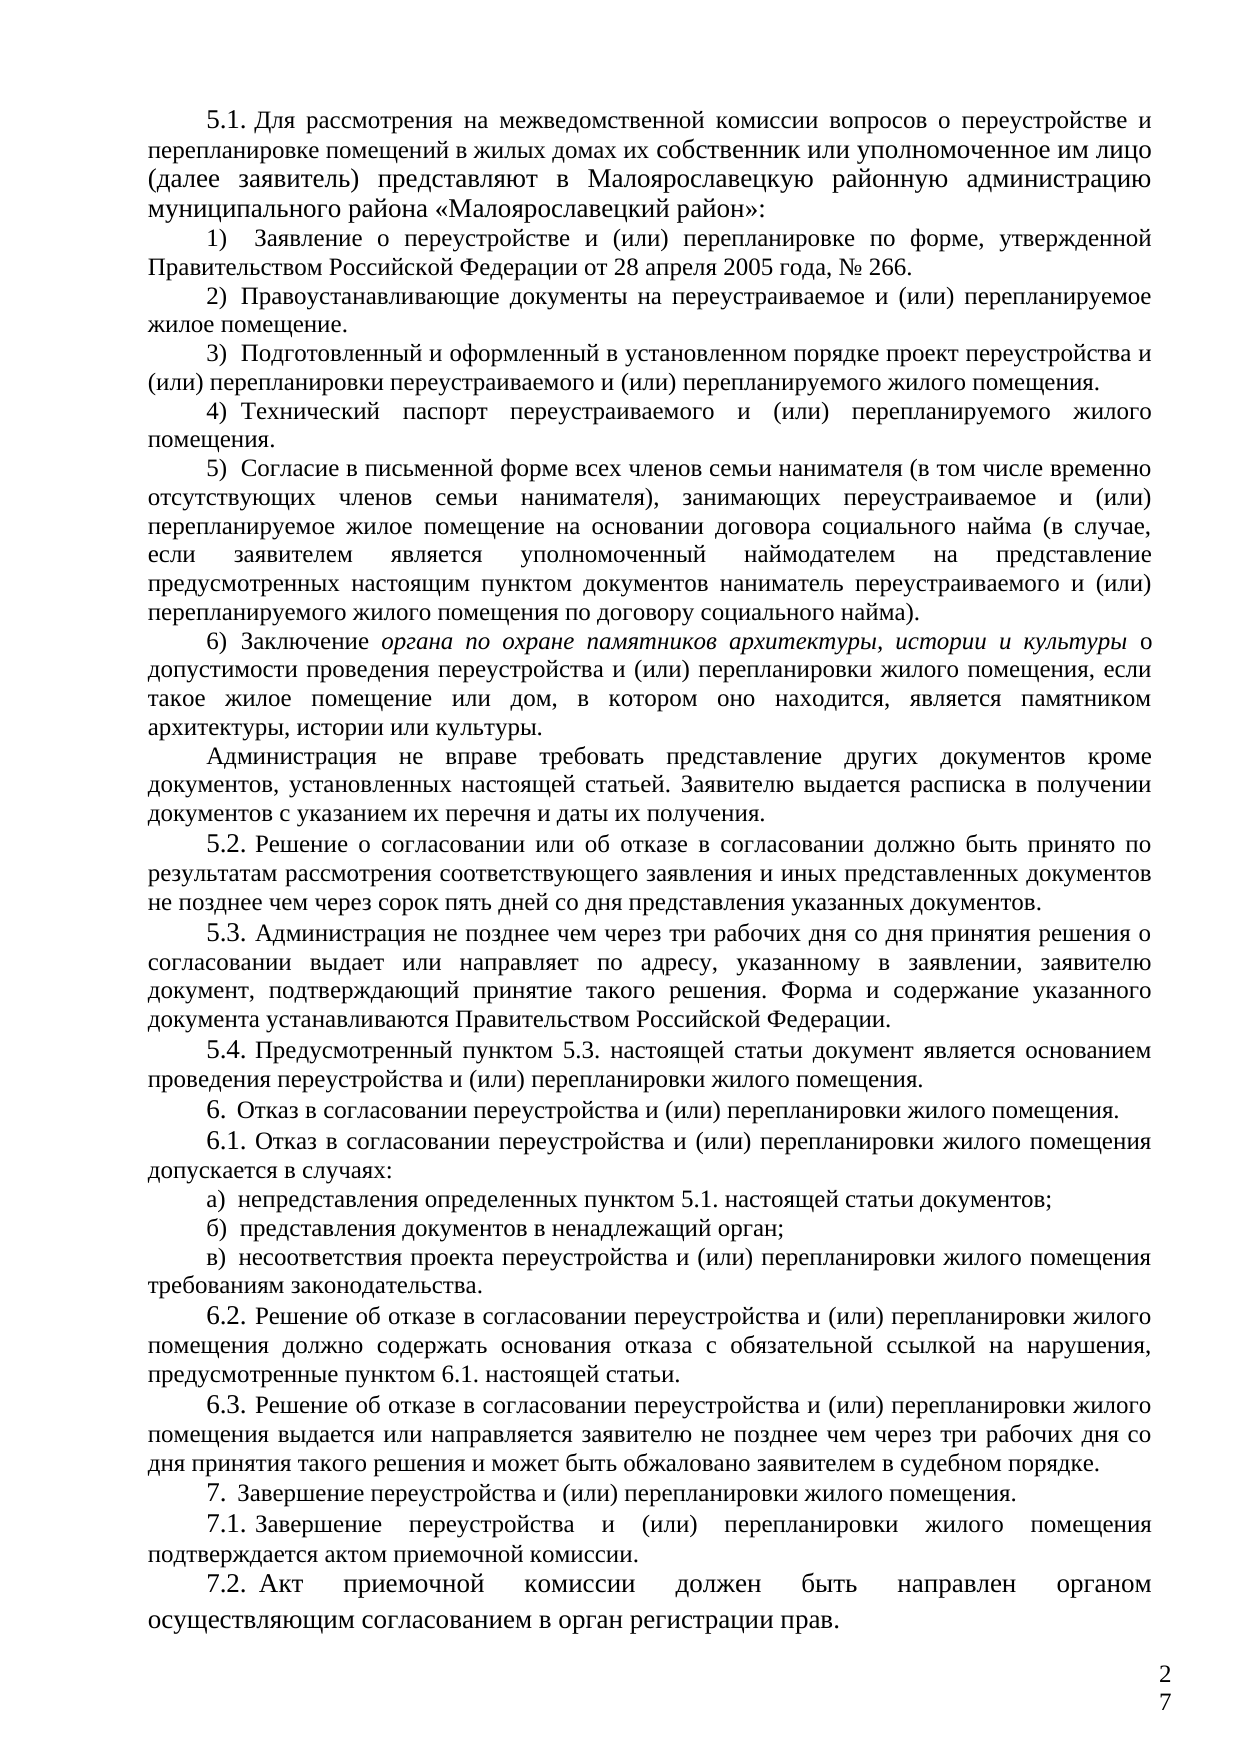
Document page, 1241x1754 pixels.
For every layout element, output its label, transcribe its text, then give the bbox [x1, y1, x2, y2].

list Для рассмотрения на межведомственной комиссии вопросов о переустройстве и перепланировке помещений в жилых домах их собственник или уполномоченное им лицо (далее заявитель) представляют в Малоярославецкую районную администрацию муниципального района «Малоярославецкий район»: [148, 105, 1152, 223]
list Предусмотренный пунктом 5.3. настоящей статьи документ является основанием проведения переустройства и (или) перепланировки жилого помещения. [148, 1033, 1152, 1093]
list Заключение органа по охране памятников архитектуры, истории и культуры о допустимости проведения переустройства и (или) перепланировки жилого помещения, если такое жилое помещение или дом, в котором оно находится, является памятником архитектуры, истории или культуры. [148, 626, 1152, 741]
list Завершение переустройства и (или) перепланировки жилого помещения подтверждается актом приемочной комиссии. [148, 1507, 1152, 1567]
list Администрация не позднее чем через три рабочих дня со дня принятия решения о согласовании выдает или направляет по адресу, указанному в заявлении, заявителю документ, подтверждающий принятие такого решения. Форма и содержание указанного документа устанавливаются Правительством Российской Федерации. [148, 916, 1152, 1033]
text б) представления документов в ненадлежащий орган; [148, 1213, 1152, 1242]
list Заявление о переустройстве и (или) перепланировке по форме, утвержденной Правительством Российской Федерации от 28 апреля 2005 года, № 266. [148, 223, 1152, 281]
text Администрация не вправе требовать представление других документов кроме документов, установленных настоящей статьей. Заявителю выдается расписка в получении документов с указанием их перечня и даты их получения. [148, 741, 1152, 827]
list Согласие в письменной форме всех членов семьи нанимателя (в том числе временно отсутствующих членов семьи нанимателя), занимающих переустраиваемое и (или) перепланируемое жилое помещение на основании договора социального найма (в случае, если заявителем является уполномоченный наймодателем на представление предусмотренных настоящим пунктом документов наниматель переустраиваемого и (или) перепланируемого жилого помещения по договору социального найма). [148, 453, 1152, 626]
text в) несоответствия проекта переустройства и (или) перепланировки жилого помещения требованиям законодательства. [148, 1242, 1152, 1299]
list Отказ в согласовании переустройства и (или) перепланировки жилого помещения. [148, 1093, 1152, 1124]
list Отказ в согласовании переустройства и (или) перепланировки жилого помещения допускается в случаях: [148, 1124, 1152, 1184]
list Решение об отказе в согласовании переустройства и (или) перепланировки жилого помещения выдается или направляется заявителю не позднее чем через три рабочих дня со дня принятия такого решения и может быть обжаловано заявителем в судебном порядке. [148, 1388, 1152, 1476]
list Правоустанавливающие документы на переустраиваемое и (или) перепланируемое жилое помещение. [148, 281, 1152, 338]
list Решение об отказе в согласовании переустройства и (или) перепланировки жилого помещения должно содержать основания отказа с обязательной ссылкой на нарушения, предусмотренные пунктом 6.1. настоящей статьи. [148, 1299, 1152, 1388]
list Подготовленный и оформленный в установленном порядке проект переустройства и (или) перепланировки переустраиваемого и (или) перепланируемого жилого помещения. [148, 338, 1152, 396]
list Технический паспорт переустраиваемого и (или) перепланируемого жилого помещения. [148, 396, 1152, 453]
list Акт приемочной комиссии должен быть направлен органом осуществляющим согласованием в орган регистрации прав. [148, 1567, 1152, 1634]
list Завершение переустройства и (или) перепланировки жилого помещения. [148, 1476, 1152, 1507]
text а) непредставления определенных пунктом 5.1. настоящей статьи документов; [148, 1184, 1152, 1213]
list Решение о согласовании или об отказе в согласовании должно быть принято по результатам рассмотрения соответствующего заявления и иных представленных документов не позднее чем через сорок пять дней со дня представления указанных документов. [148, 827, 1152, 916]
